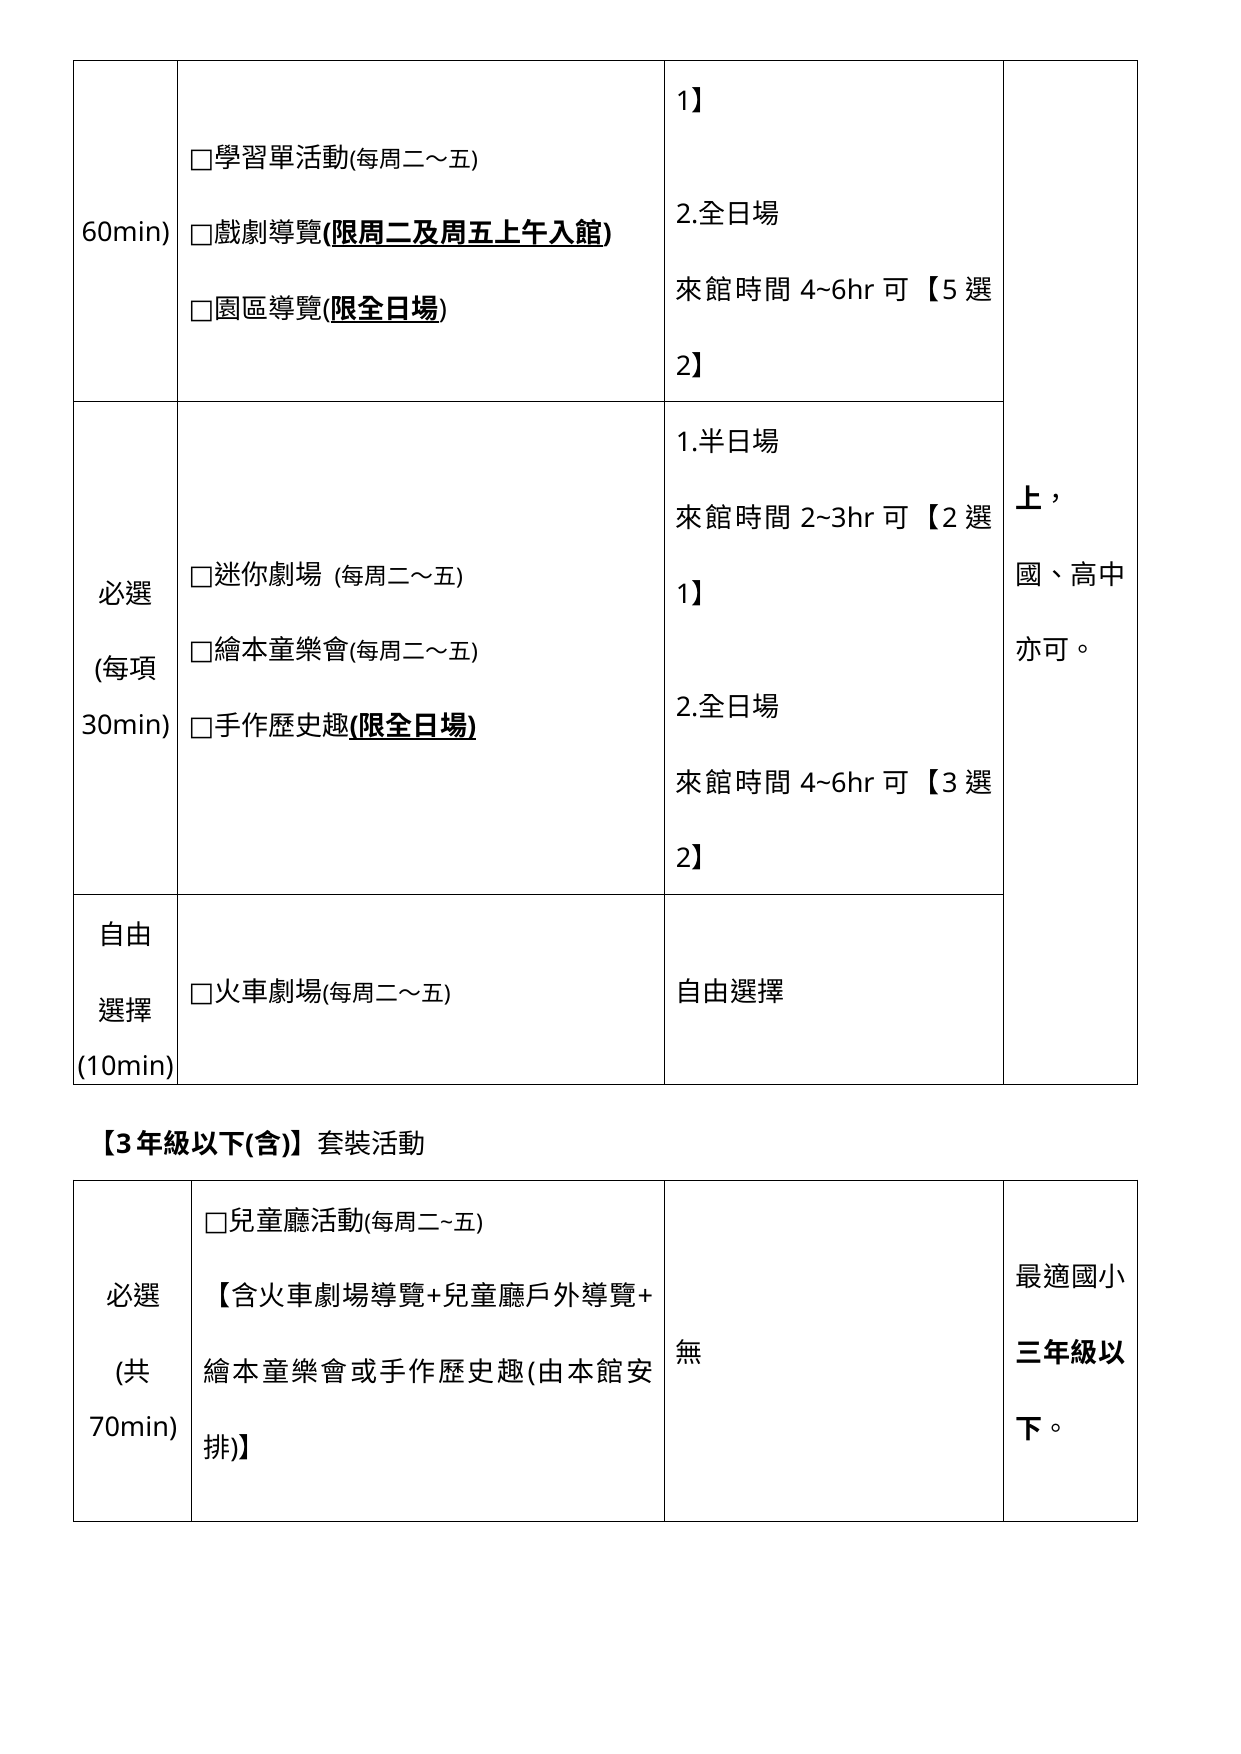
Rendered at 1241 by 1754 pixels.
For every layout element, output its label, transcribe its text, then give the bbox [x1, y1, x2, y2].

text 【3年級以下(含)】套裝活動 [89, 1104, 1152, 1179]
table_header 必選 (共70min) [74, 1181, 191, 1521]
table_cell 1.半日場 來館時間2~3hr可【2選1】 2.全日場 來館時間4~6hr可【3選2】 [665, 402, 1003, 894]
table_cell 必選 (每項30min) [74, 402, 177, 894]
table_header 最適國小三年級以下。 [1004, 1181, 1137, 1521]
table_cell □迷你劇場 (每周二～五) □繪本童樂會(每周二～五) □手作歷史趣(限全日場) [178, 402, 664, 894]
table_cell 自由 選擇 (10min) [74, 895, 177, 1084]
table_cell 最適國小四年級以上， 國、高中亦可。 [1004, 61, 1137, 1084]
table_header 無 [665, 1181, 1003, 1521]
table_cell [178, 61, 664, 401]
table_cell □火車劇場(每周二～五) [178, 895, 664, 1084]
table_cell 自由選擇 [665, 895, 1003, 1084]
table_cell 必選 (每項60min) [74, 61, 177, 401]
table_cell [665, 61, 1003, 401]
table_header □兒童廳活動(每周二~五) 【含火車劇場導覽+兒童廳戶外導覽+繪本童樂會或手作歷史趣(由本館安排)】 [192, 1181, 664, 1521]
